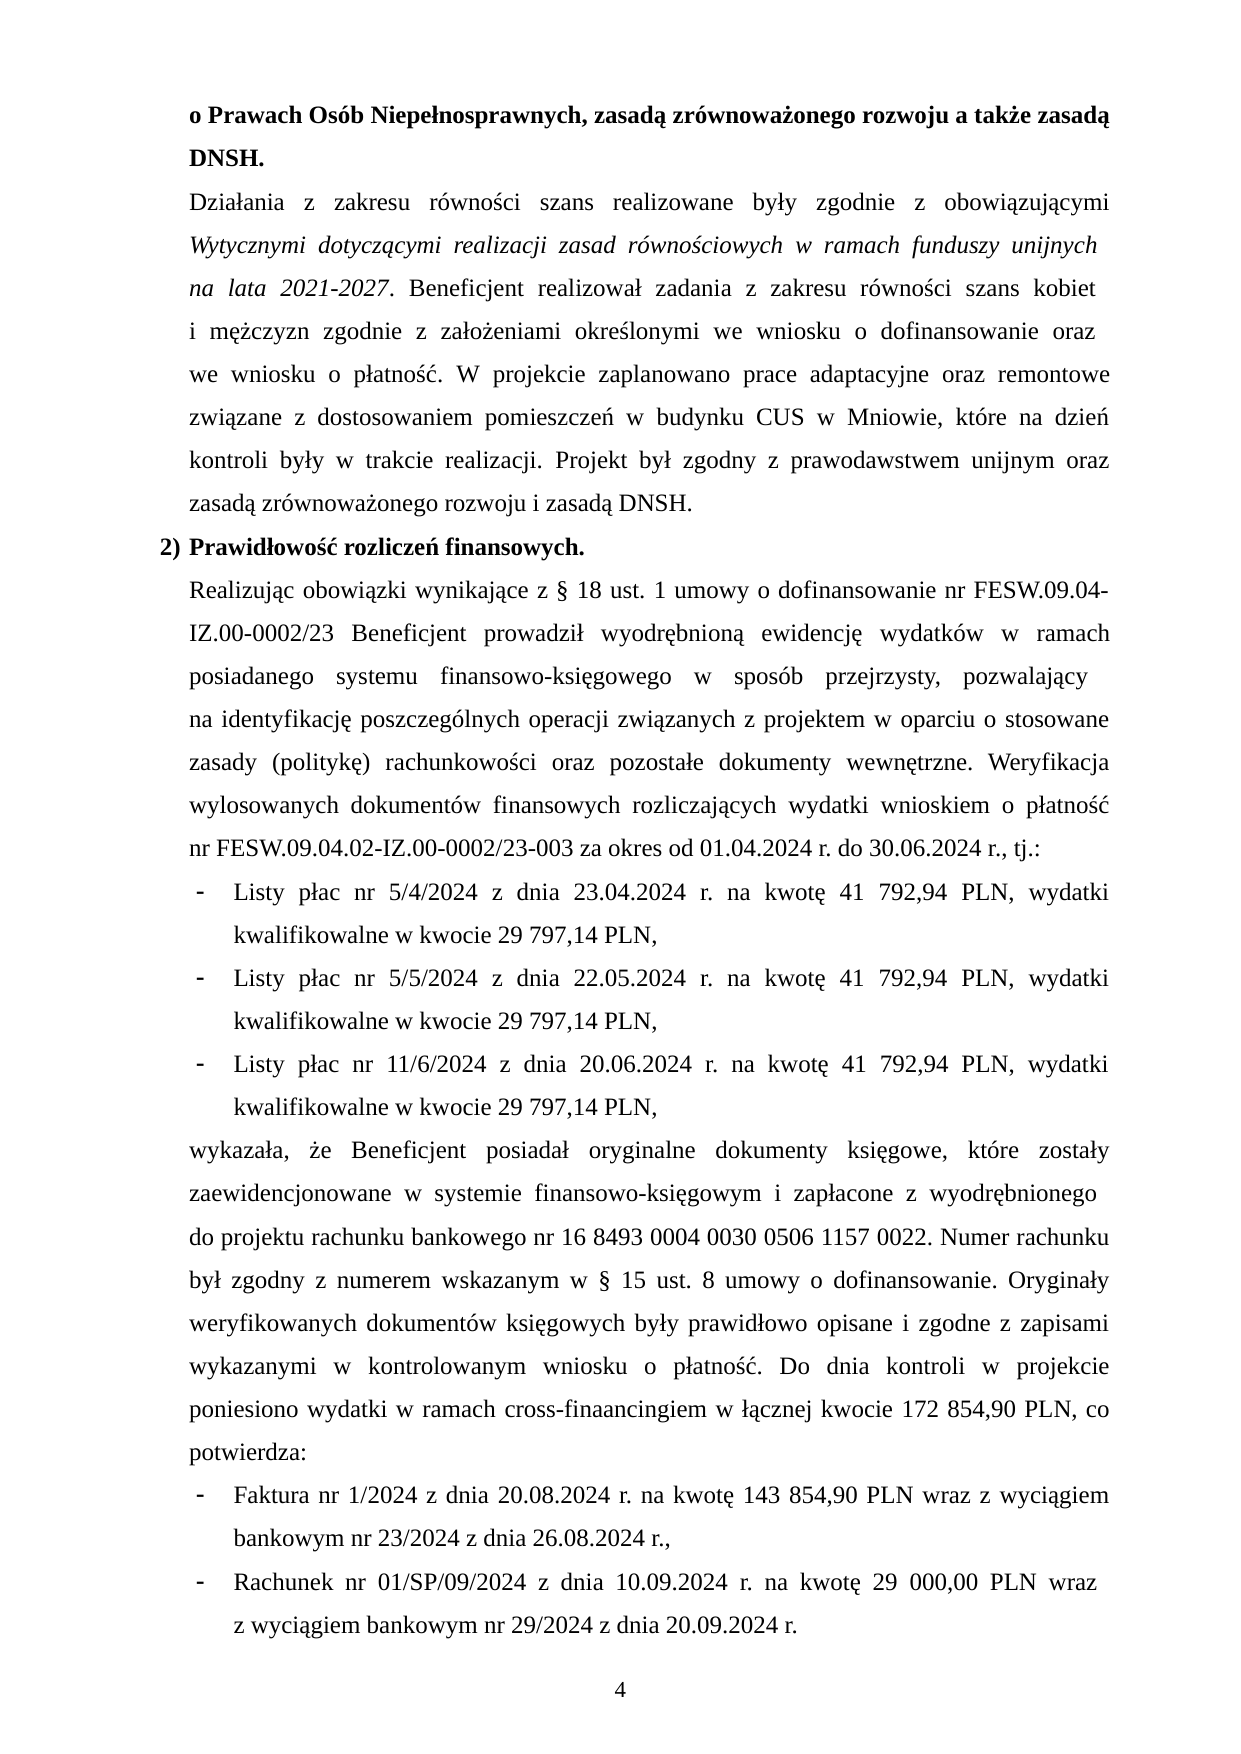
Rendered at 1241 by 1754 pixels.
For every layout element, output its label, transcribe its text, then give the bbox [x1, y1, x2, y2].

list Prawidłowość rozliczeń finansowych. [159, 532, 1110, 560]
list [159, 100, 1110, 172]
list Listy płac nr 11/6/2024 z dnia 20.06.2024 r. na kwotę 41 792,94 PLN, wydatki kwalifikowalne w kwocie 29 797,14 PLN, [196, 1049, 1110, 1121]
text Działania z zakresu równości szans realizowane były zgodnie z obowiązującymi Wytycznymi dotyczącymi realizacji zasad równościowych w ramach funduszy unijnych na lata 2021-2027. Beneficjent realizował zadania z zakresu równości szans kobiet i mężczyzn zgodnie z założeniami określonymi we wniosku o dofinansowanie oraz we wniosku o płatność. W projekcie zaplanowano prace adaptacyjne oraz remontowe związane z dostosowaniem pomieszczeń w budynku CUS w Mniowie, które na dzień kontroli były w trakcie realizacji. Projekt był zgodny z prawodawstwem unijnym oraz zasadą zrównoważonego rozwoju i zasadą DNSH. [189, 187, 1110, 517]
list Listy płac nr 5/5/2024 z dnia 22.05.2024 r. na kwotę 41 792,94 PLN, wydatki kwalifikowalne w kwocie 29 797,14 PLN, [196, 963, 1110, 1035]
text wykazała, że Beneficjent posiadał oryginalne dokumenty księgowe, które zostały zaewidencjonowane w systemie finansowo-księgowym i zapłacone z wyodrębnionego do projektu rachunku bankowego nr 16 8493 0004 0030 0506 1157 0022. Numer rachunku był zgodny z numerem wskazanym w § 15 ust. 8 umowy o dofinansowanie. Oryginały weryfikowanych dokumentów księgowych były prawidłowo opisane i zgodne z zapisami wykazanymi w kontrolowanym wniosku o płatność. Do dnia kontroli w projekcie poniesiono wydatki w ramach cross-finaancingiem w łącznej kwocie 172 854,90 PLN, co potwierdza: [189, 1135, 1110, 1466]
list Faktura nr 1/2024 z dnia 20.08.2024 r. na kwotę 143 854,90 PLN wraz z wyciągiem bankowym nr 23/2024 z dnia 26.08.2024 r., [196, 1480, 1110, 1552]
list Listy płac nr 5/4/2024 z dnia 23.04.2024 r. na kwotę 41 792,94 PLN, wydatki kwalifikowalne w kwocie 29 797,14 PLN, [196, 877, 1110, 948]
text Realizując obowiązki wynikające z § 18 ust. 1 umowy o dofinansowanie nr FESW.09.04-IZ.00-0002/23 Beneficjent prowadził wyodrębnioną ewidencję wydatków w ramach posiadanego systemu finansowo-księgowego w sposób przejrzysty, pozwalający na identyfikację poszczególnych operacji związanych z projektem w oparciu o stosowane zasady (politykę) rachunkowości oraz pozostałe dokumenty wewnętrzne. Weryfikacja wylosowanych dokumentów finansowych rozliczających wydatki wnioskiem o płatność nr FESW.09.04.02-IZ.00-0002/23-003 za okres od 01.04.2024 r. do 30.06.2024 r., tj.: [189, 575, 1110, 862]
list Rachunek nr 01/SP/09/2024 z dnia 10.09.2024 r. na kwotę 29 000,00 PLN wraz z wyciągiem bankowym nr 29/2024 z dnia 20.09.2024 r. [196, 1567, 1110, 1638]
